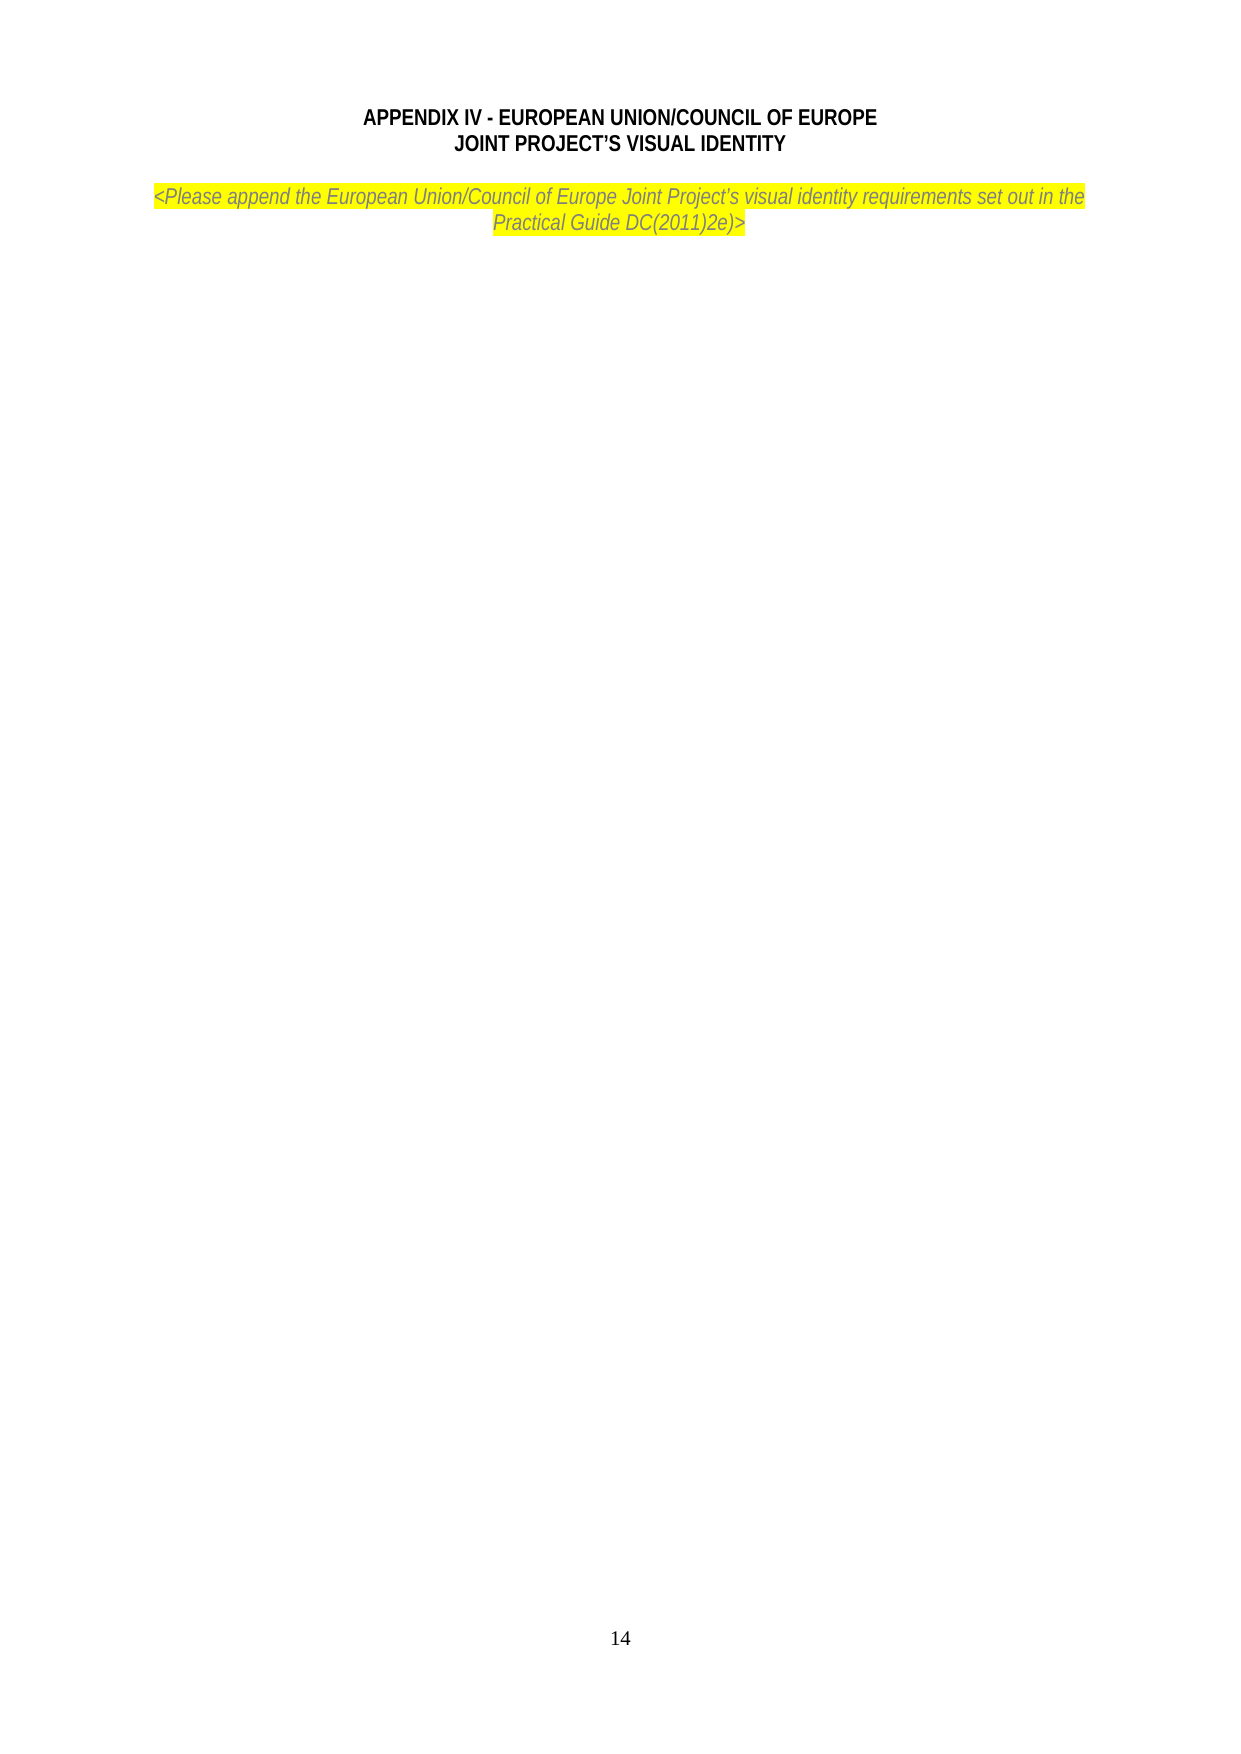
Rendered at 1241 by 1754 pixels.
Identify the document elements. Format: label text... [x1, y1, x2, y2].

text JOINT PROJECT’S VISUAL IDENTITY [150, 130, 1090, 156]
text <Please append the European Union/Council of Europe Joint Project’s visual identity requirements set out in the Practical Guide DC(2011)2e)> [150, 183, 493, 236]
text APPENDIX IV - EUROPEAN UNION/COUNCIL OF EUROPE [150, 104, 1090, 130]
text <Please append the European Union/Council of Europe Joint Project’s visual identity requirements set out in the Practical Guide DC(2011)2e)> [745, 183, 1090, 236]
